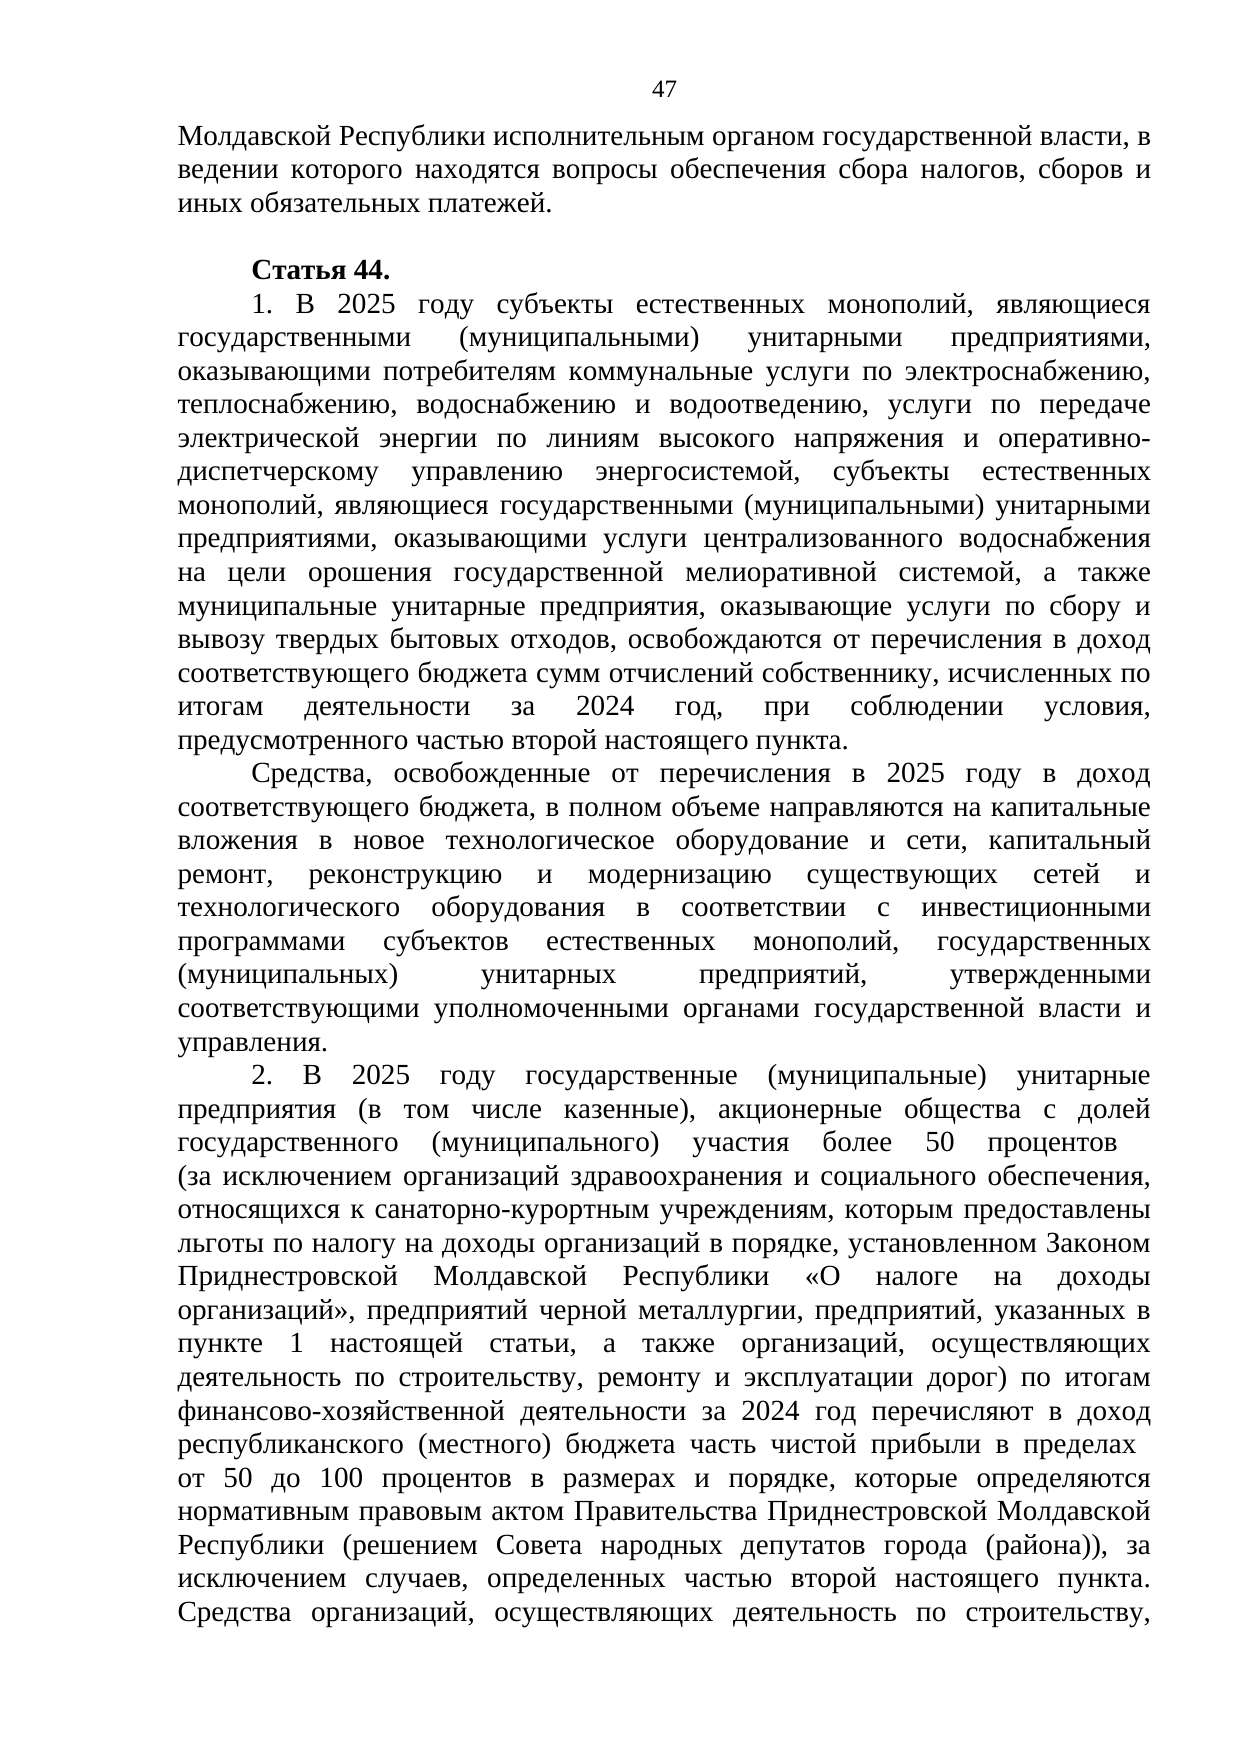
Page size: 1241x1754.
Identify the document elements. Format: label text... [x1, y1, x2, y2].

text Средства, освобожденные от перечисления в 2025 году в доход соответствующего бюджета, в полном объеме направляются на капитальные вложения в новое технологическое оборудование и сети, капитальный ремонт, реконструкцию и модернизацию существующих сетей и технологического оборудования в соответствии с инвестиционными программами субъектов естественных монополий, государственных (муниципальных) унитарных предприятий, утвержденными соответствующими уполномоченными органами государственной власти и управления. [177, 755, 1152, 1057]
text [177, 118, 1152, 219]
text 1. В 2025 году субъекты естественных монополий, являющиеся государственными (муниципальными) унитарными предприятиями, оказывающими потребителям коммунальные услуги по электроснабжению, теплоснабжению, водоснабжению и водоотведению, услуги по передаче электрической энергии по линиям высокого напряжения и оперативно-диспетчерскому управлению энергосистемой, субъекты естественных монополий, являющиеся государственными (муниципальными) унитарными предприятиями, оказывающими услуги централизованного водоснабжения на цели орошения государственной мелиоративной системой, а также муниципальные унитарные предприятия, оказывающие услуги по сбору и вывозу твердых бытовых отходов, освобождаются от перечисления в доход соответствующего бюджета сумм отчислений собственнику, исчисленных по итогам деятельности за 2024 год, при соблюдении условия, предусмотренного частью второй настоящего пункта. [177, 286, 1152, 755]
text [177, 1057, 1152, 1627]
text Статья 44. [177, 252, 1152, 286]
